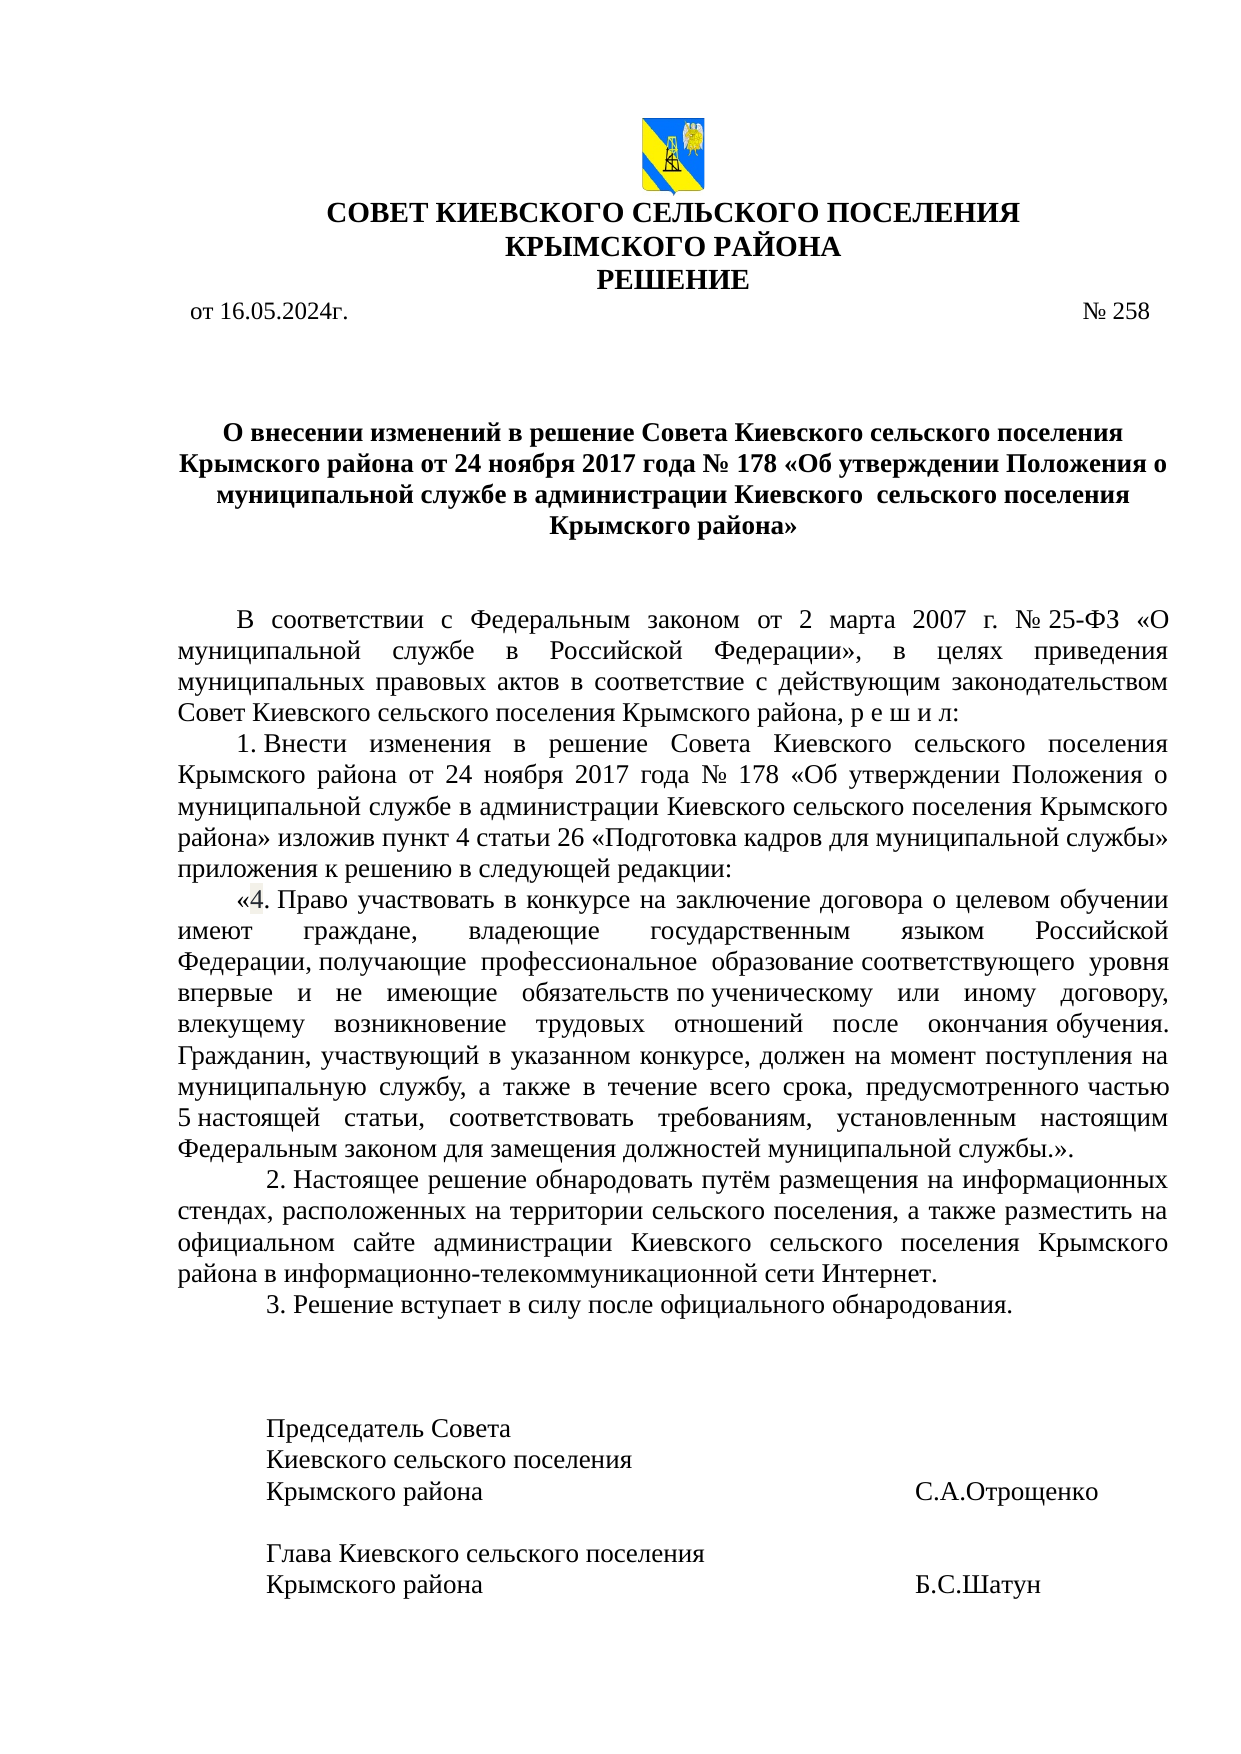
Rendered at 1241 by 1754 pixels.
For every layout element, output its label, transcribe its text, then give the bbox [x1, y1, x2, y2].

text 3. Решение вступает в силу после официального обнародования. [177, 1288, 1169, 1319]
text от 16.05.2024г. № 258 [177, 296, 1169, 325]
text Крымского района Б.С.Шатун [177, 1568, 1169, 1599]
text 1. Внести изменения в решение Совета Киевского сельского поселения Крымского района от 24 ноября 2017 года № 178 «Об утверждении Положения о муниципальной службе в администрации Киевского сельского поселения Крымского района» изложив пункт 4 статьи 26 «Подготовка кадров для муниципальной службы» приложения к решению в следующей редакции: [177, 727, 1169, 883]
text КРЫМСКОГО РАЙОНА [177, 229, 1169, 262]
text Председатель Совета [177, 1412, 1169, 1444]
text В соответствии с Федеральным законом от 2 марта 2007 г. № 25-ФЗ «О муниципальной службе в Российской Федерации», в целях приведения муниципальных правовых актов в соответствие с действующим законодательством Совет Киевского сельского поселения Крымского района, р е ш и л: [177, 603, 1169, 727]
text СОВЕТ КИЕВСКОГО СЕЛЬСКОГО ПОСЕЛЕНИЯ [177, 195, 1169, 229]
text «4. Право участвовать в конкурсе на заключение договора о целевом обучении имеют граждане, владеющие государственным языком Российской Федерации, получающие профессиональное образование соответствующего уровня впервые и не имеющие обязательств по ученическому или иному договору, влекущему возникновение трудовых отношений после окончания обучения. Гражданин, участвующий в указанном конкурсе, должен на момент поступления на муниципальную службу, а также в течение всего срока, предусмотренного частью 5 настоящей статьи, соответствовать требованиям, установленным настоящим Федеральным законом для замещения должностей муниципальной службы.». [177, 883, 1169, 1163]
text Глава Киевского сельского поселения [177, 1537, 1169, 1568]
picture [642, 118, 705, 196]
text РЕШЕНИЕ [177, 262, 1169, 296]
text 2. Настоящее решение обнародовать путём размещения на информационных стендах, расположенных на территории сельского поселения, а также разместить на официальном сайте администрации Киевского сельского поселения Крымского района в информационно-телекоммуникационной сети Интернет. [177, 1163, 1169, 1288]
text Киевского сельского поселения [177, 1444, 1169, 1475]
text О внесении изменений в решение Совета Киевского сельского поселения Крымского района от 24 ноября 2017 года № 178 «Об утверждении Положения о муниципальной службе в администрации Киевского сельского поселения Крымского района» [177, 416, 1169, 540]
text Крымского района С.А.Отрощенко [177, 1475, 1169, 1506]
